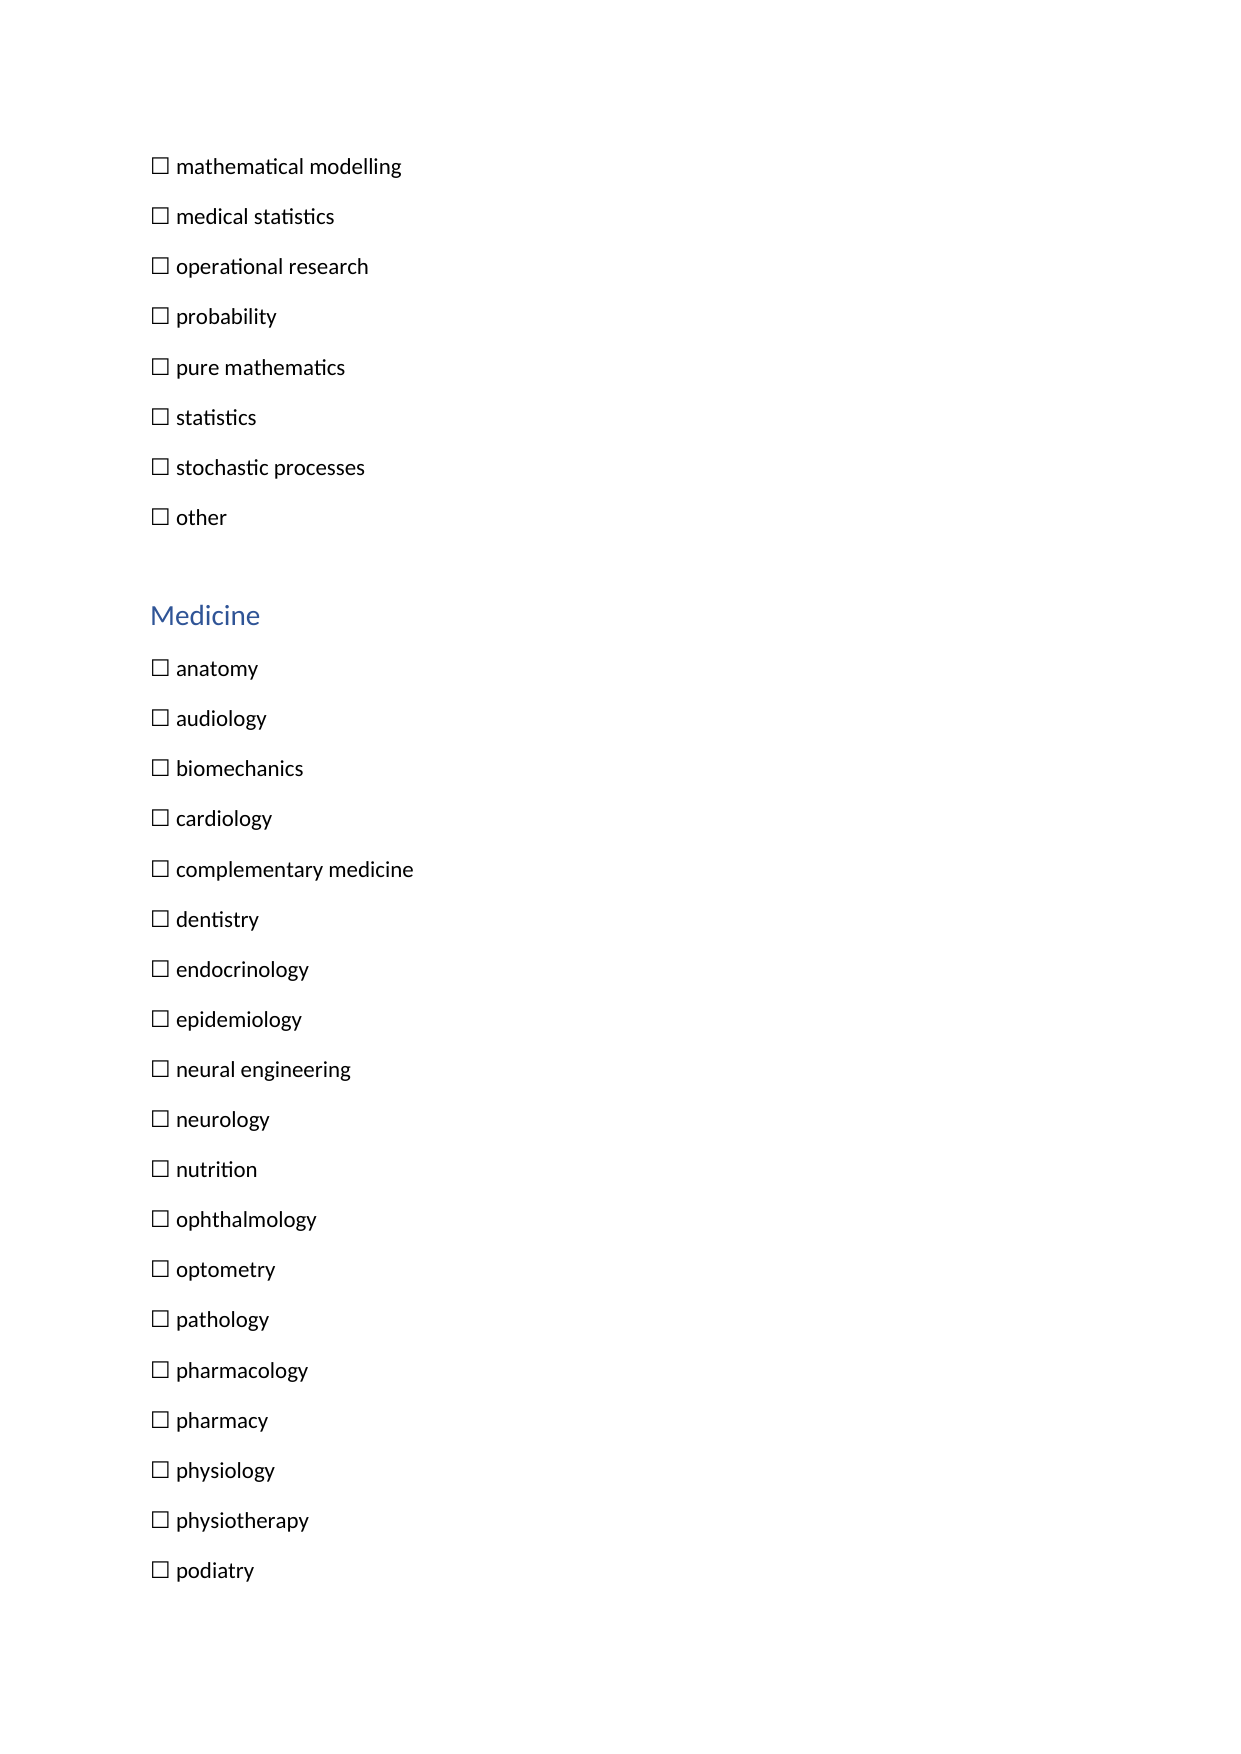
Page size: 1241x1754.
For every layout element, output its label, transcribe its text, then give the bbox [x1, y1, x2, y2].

text ☐ operational research [150, 250, 1090, 281]
text ☐ physiotherapy [150, 1504, 1090, 1535]
text ☐ statistics [150, 401, 1090, 432]
text ☐ endocrinology [150, 953, 1090, 984]
text ☐ mathematical modelling [150, 150, 1090, 181]
text ☐ anatomy [150, 652, 1090, 683]
text ☐ pharmacology [150, 1353, 1090, 1385]
text ☐ biomechanics [150, 752, 1090, 783]
text ☐ cardiology [150, 802, 1090, 834]
text ☐ audiology [150, 702, 1090, 733]
text ☐ pure mathematics [150, 350, 1090, 382]
text ☐ complementary medicine [150, 852, 1090, 884]
text Medicine [150, 597, 1090, 633]
text ☐ medical statistics [150, 200, 1090, 231]
text ☐ physiology [150, 1454, 1090, 1485]
text ☐ pharmacy [150, 1404, 1090, 1435]
text ☐ neurology [150, 1103, 1090, 1134]
text ☐ pathology [150, 1303, 1090, 1335]
text ☐ ophthalmology [150, 1203, 1090, 1234]
text ☐ epidemiology [150, 1003, 1090, 1034]
text ☐ other [150, 501, 1090, 532]
text ☐ dentistry [150, 903, 1090, 934]
text ☐ optometry [150, 1253, 1090, 1284]
text ☐ nutrition [150, 1153, 1090, 1184]
text ☐ probability [150, 300, 1090, 332]
text ☐ stochastic processes [150, 451, 1090, 482]
text ☐ neural engineering [150, 1053, 1090, 1084]
text ☐ podiatry [150, 1554, 1090, 1585]
